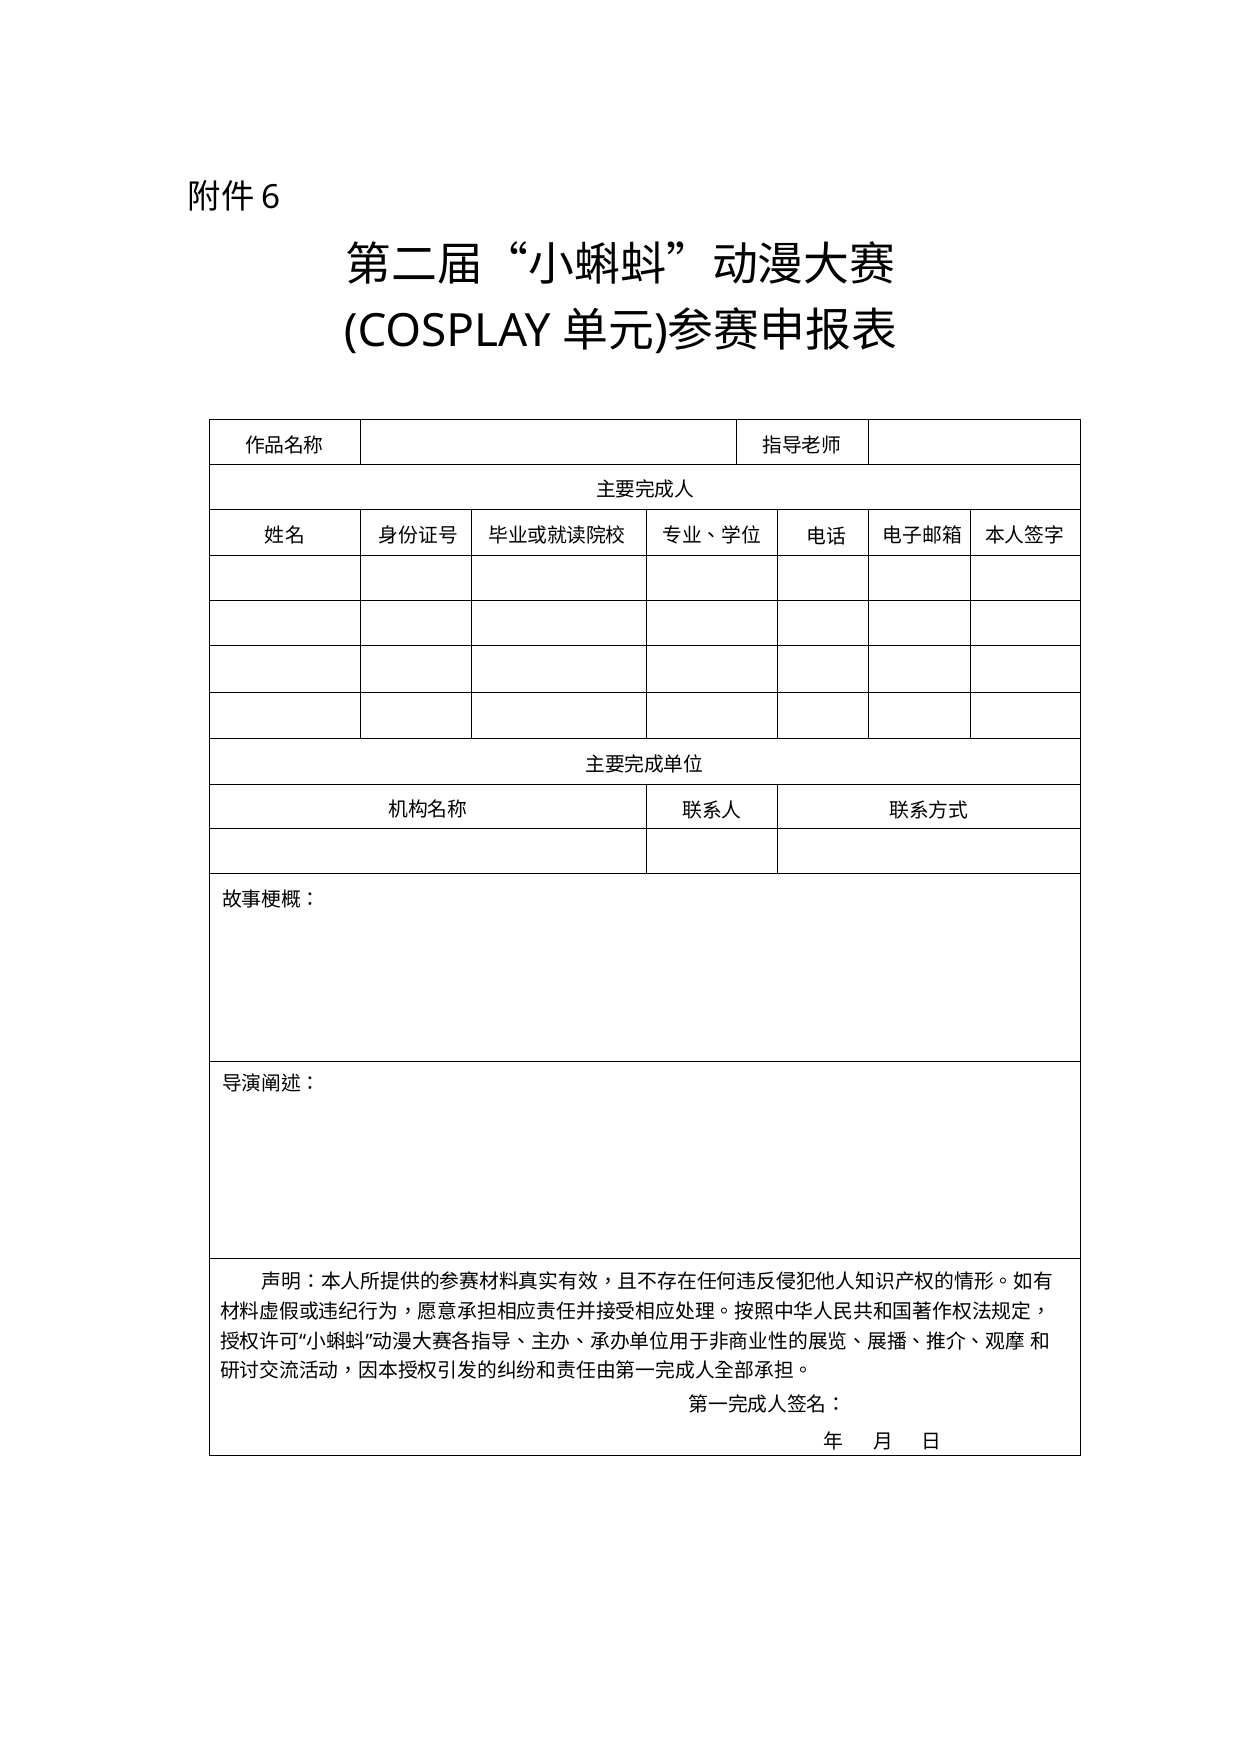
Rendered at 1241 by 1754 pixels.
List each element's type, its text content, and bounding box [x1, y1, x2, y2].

text 第二届“小蝌蚪”动漫大赛 [187, 227, 1053, 293]
table_cell [210, 556, 360, 600]
table_cell [869, 646, 970, 692]
table_cell [869, 693, 970, 738]
table_cell 本人签字 [971, 510, 1080, 554]
table_cell [869, 601, 970, 645]
table_cell [971, 646, 1080, 692]
table_cell 联系方式 [778, 785, 1080, 828]
table_cell [210, 646, 360, 692]
table_cell 电子邮箱 [869, 510, 970, 554]
table_cell [971, 601, 1080, 645]
table_cell [778, 556, 868, 600]
table_cell [647, 693, 777, 738]
table_cell 专业、学位 [647, 510, 777, 554]
table_cell [647, 646, 777, 692]
table_cell [361, 646, 471, 692]
table_cell [647, 556, 777, 600]
table_cell [472, 646, 646, 692]
table_cell 电话 [778, 510, 868, 554]
table_cell 声明：本人所提供的参赛材料真实有效，且不存在任何违反侵犯他人知识产权的情形。如有 材料虚假或违纪行为，愿意承担相应责任并接受相应处理。按照中华人民共和国著作权法规定， 授权许可“小蝌蚪”动漫大赛各指导、主办、承办单位用于非商业性的展览、展播、推介、观摩 和研讨交流活动，因本授权引发的纠纷和责任由第一完成人全部承担。 第一完成人签名： 年 月 日 [210, 1259, 1080, 1455]
table_cell [971, 556, 1080, 600]
table_cell [647, 601, 777, 645]
table_cell 导演阐述： [210, 1062, 1080, 1258]
table_cell 联系人 [647, 785, 777, 828]
table_header 指导老师 [737, 420, 868, 464]
table_cell [647, 829, 777, 873]
table_cell [210, 693, 360, 738]
table_cell [361, 556, 471, 600]
table_cell [778, 693, 868, 738]
table_header 作品名称 [210, 420, 360, 464]
table_cell [778, 601, 868, 645]
table_cell [210, 601, 360, 645]
table_cell [971, 693, 1080, 738]
table_cell [361, 693, 471, 738]
text (COSPLAY 单元)参赛申报表 [187, 293, 1053, 360]
table_cell 身份证号 [361, 510, 471, 554]
table_cell [210, 829, 646, 873]
table_header [361, 420, 736, 464]
table_cell [778, 829, 1080, 873]
table_cell [472, 601, 646, 645]
table_cell 毕业或就读院校 [472, 510, 646, 554]
table_cell [472, 693, 646, 738]
table_cell 姓名 [210, 510, 360, 554]
table_cell 主要完成人 [210, 465, 1080, 509]
table_cell [778, 646, 868, 692]
table_cell 主要完成单位 [210, 739, 1080, 783]
text 附件6 [187, 162, 1053, 227]
table_header [869, 420, 1080, 464]
table_cell 故事梗概： [210, 874, 1080, 1061]
table_cell 机构名称 [210, 785, 646, 828]
table_cell [869, 556, 970, 600]
table_cell [361, 601, 471, 645]
table_cell [472, 556, 646, 600]
